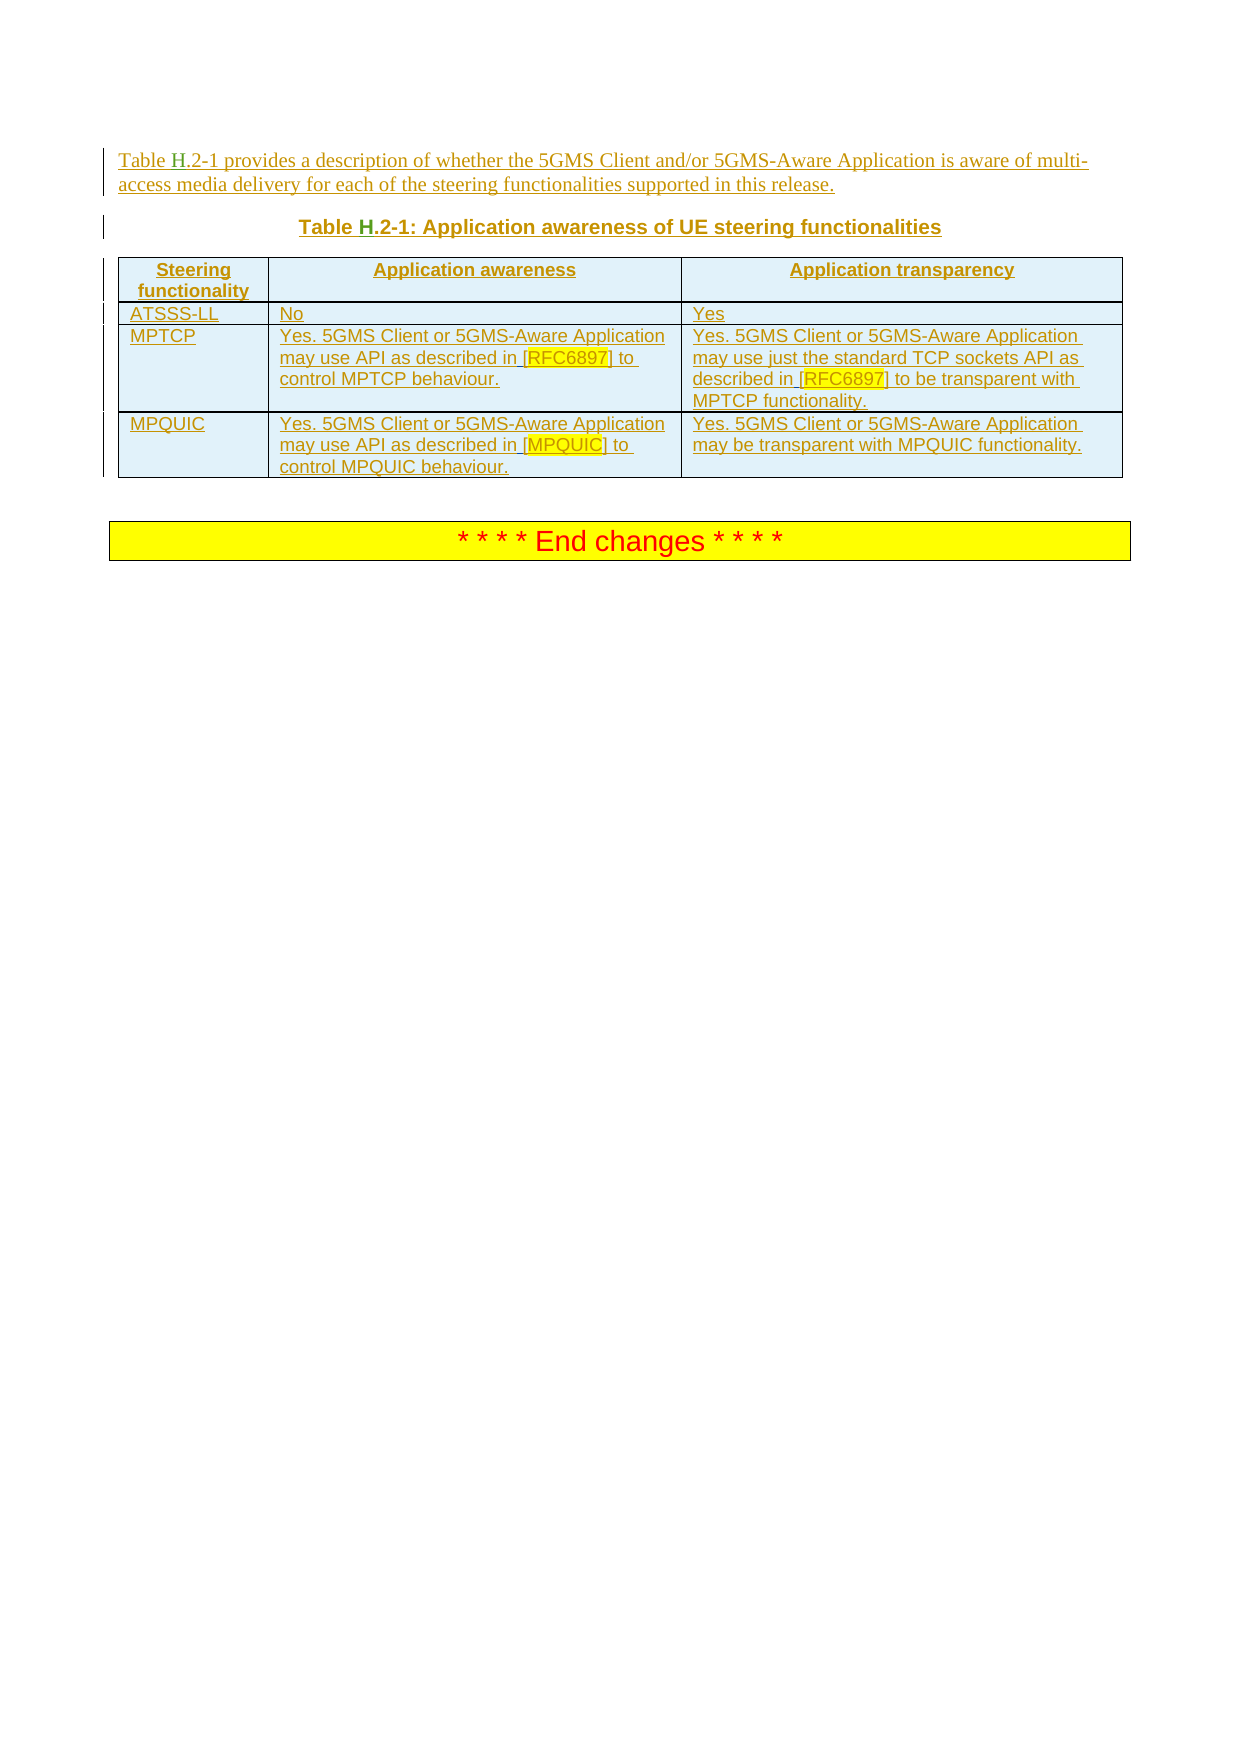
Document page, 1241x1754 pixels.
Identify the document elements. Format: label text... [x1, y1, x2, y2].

text * * * * End changes * * * * [110, 522, 1130, 560]
